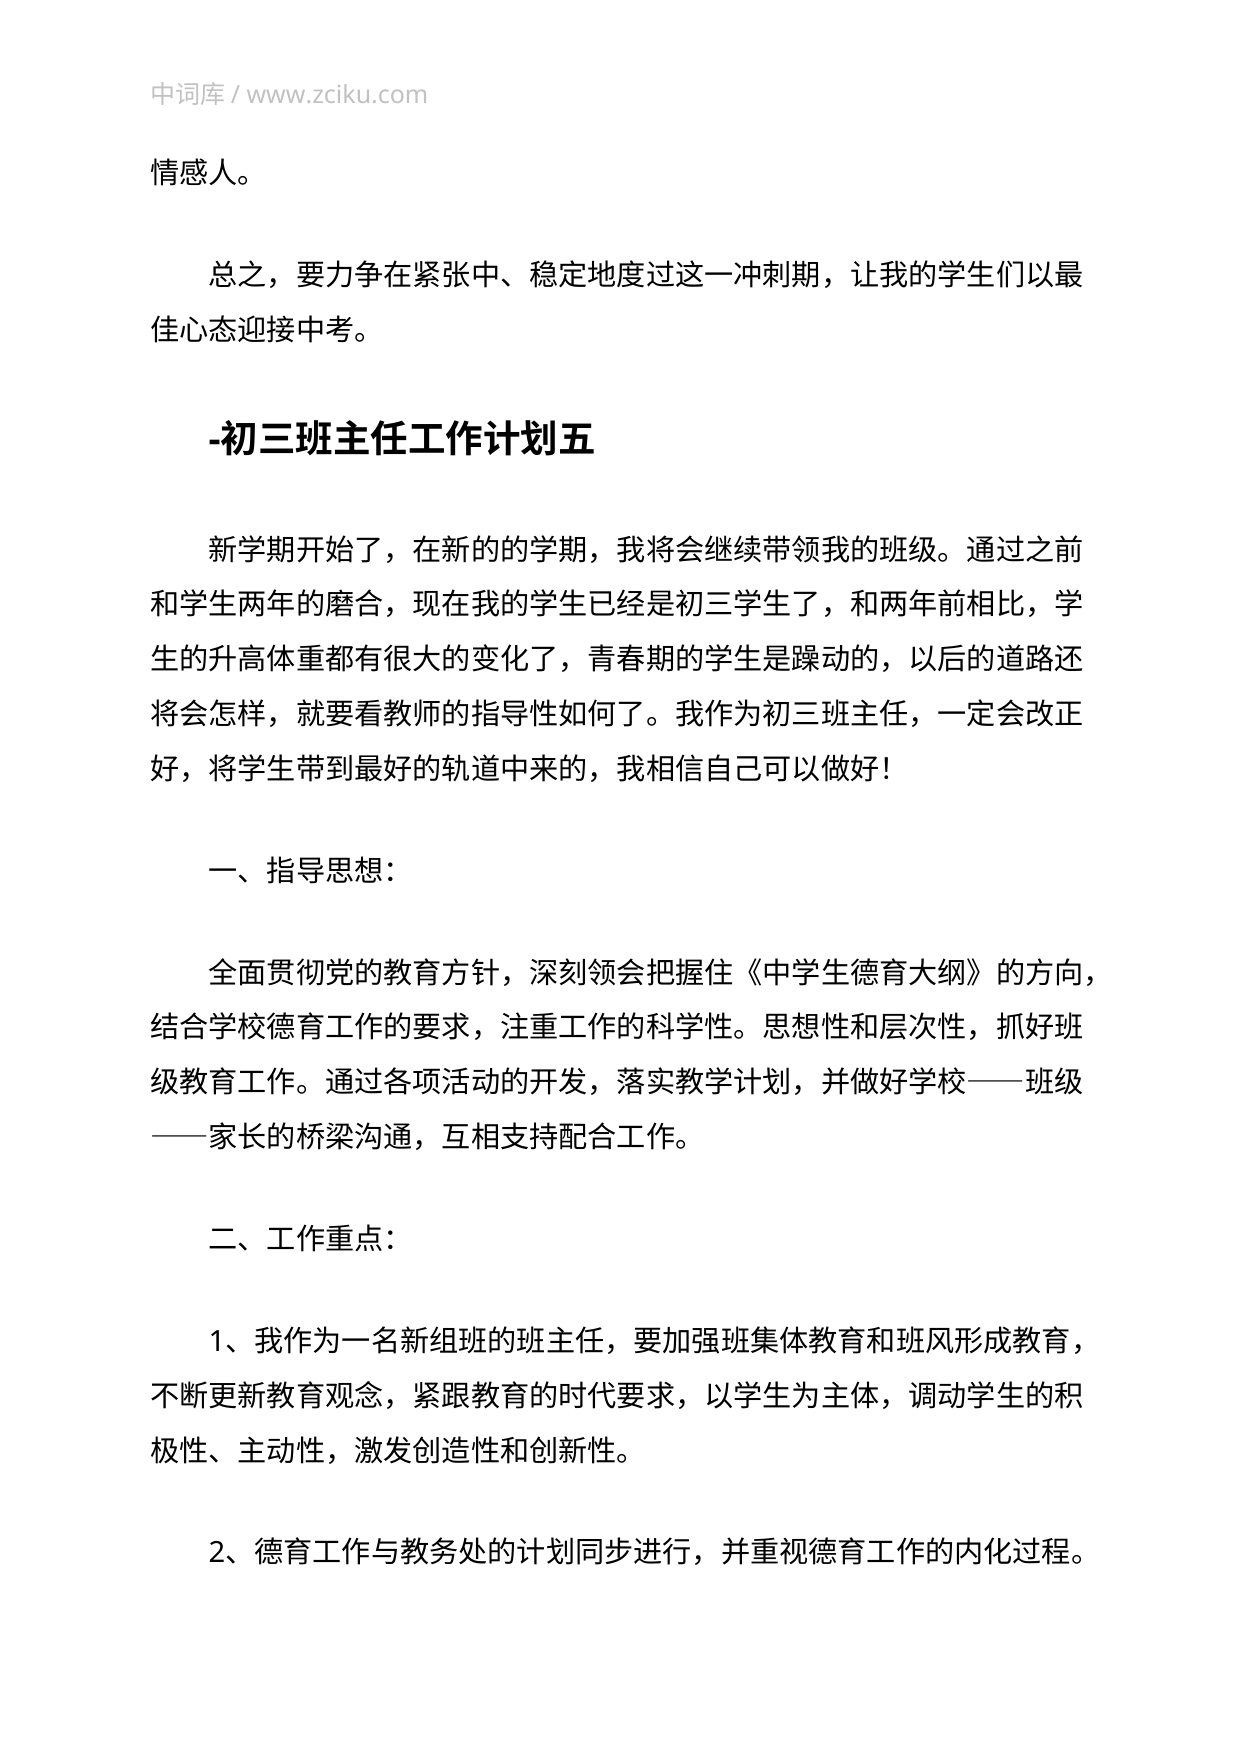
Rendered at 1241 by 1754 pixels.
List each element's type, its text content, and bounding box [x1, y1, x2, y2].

text 一、指导思想： [150, 847, 1090, 890]
text 新学期开始了，在新的的学期，我将会继续带领我的班级。通过之前和学生两年的磨合，现在我的学生已经是初三学生了，和两年前相比，学生的升高体重都有很大的变化了，青春期的学生是躁动的，以后的道路还将会怎样，就要看教师的指导性如何了。我作为初三班主任，一定会改正好，将学生带到最好的轨道中来的，我相信自己可以做好！ [150, 526, 1090, 788]
text 1、我作为一名新组班的班主任，要加强班集体教育和班风形成教育，不断更新教育观念，紧跟教育的时代要求，以学生为主体，调动学生的积极性、主动性，激发创造性和创新性。 [150, 1317, 1090, 1469]
text 二、工作重点： [150, 1216, 1090, 1258]
text 总之，要力争在紧张中、稳定地度过这一冲刺期，让我的学生们以最佳心态迎接中考。 [150, 252, 1090, 349]
text 全面贯彻党的教育方针，深刻领会把握住《中学生德育大纲》的方向，结合学校德育工作的要求，注重工作的科学性。思想性和层次性，抓好班级教育工作。通过各项活动的开发，落实教学计划，并做好学校——班级——家长的桥梁沟通，互相支持配合工作。 [150, 949, 1090, 1156]
text -初三班主任工作计划五 [150, 408, 1090, 463]
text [150, 150, 1090, 192]
text 2、德育工作与教务处的计划同步进行，并重视德育工作的内化过程。 [150, 1529, 1090, 1571]
